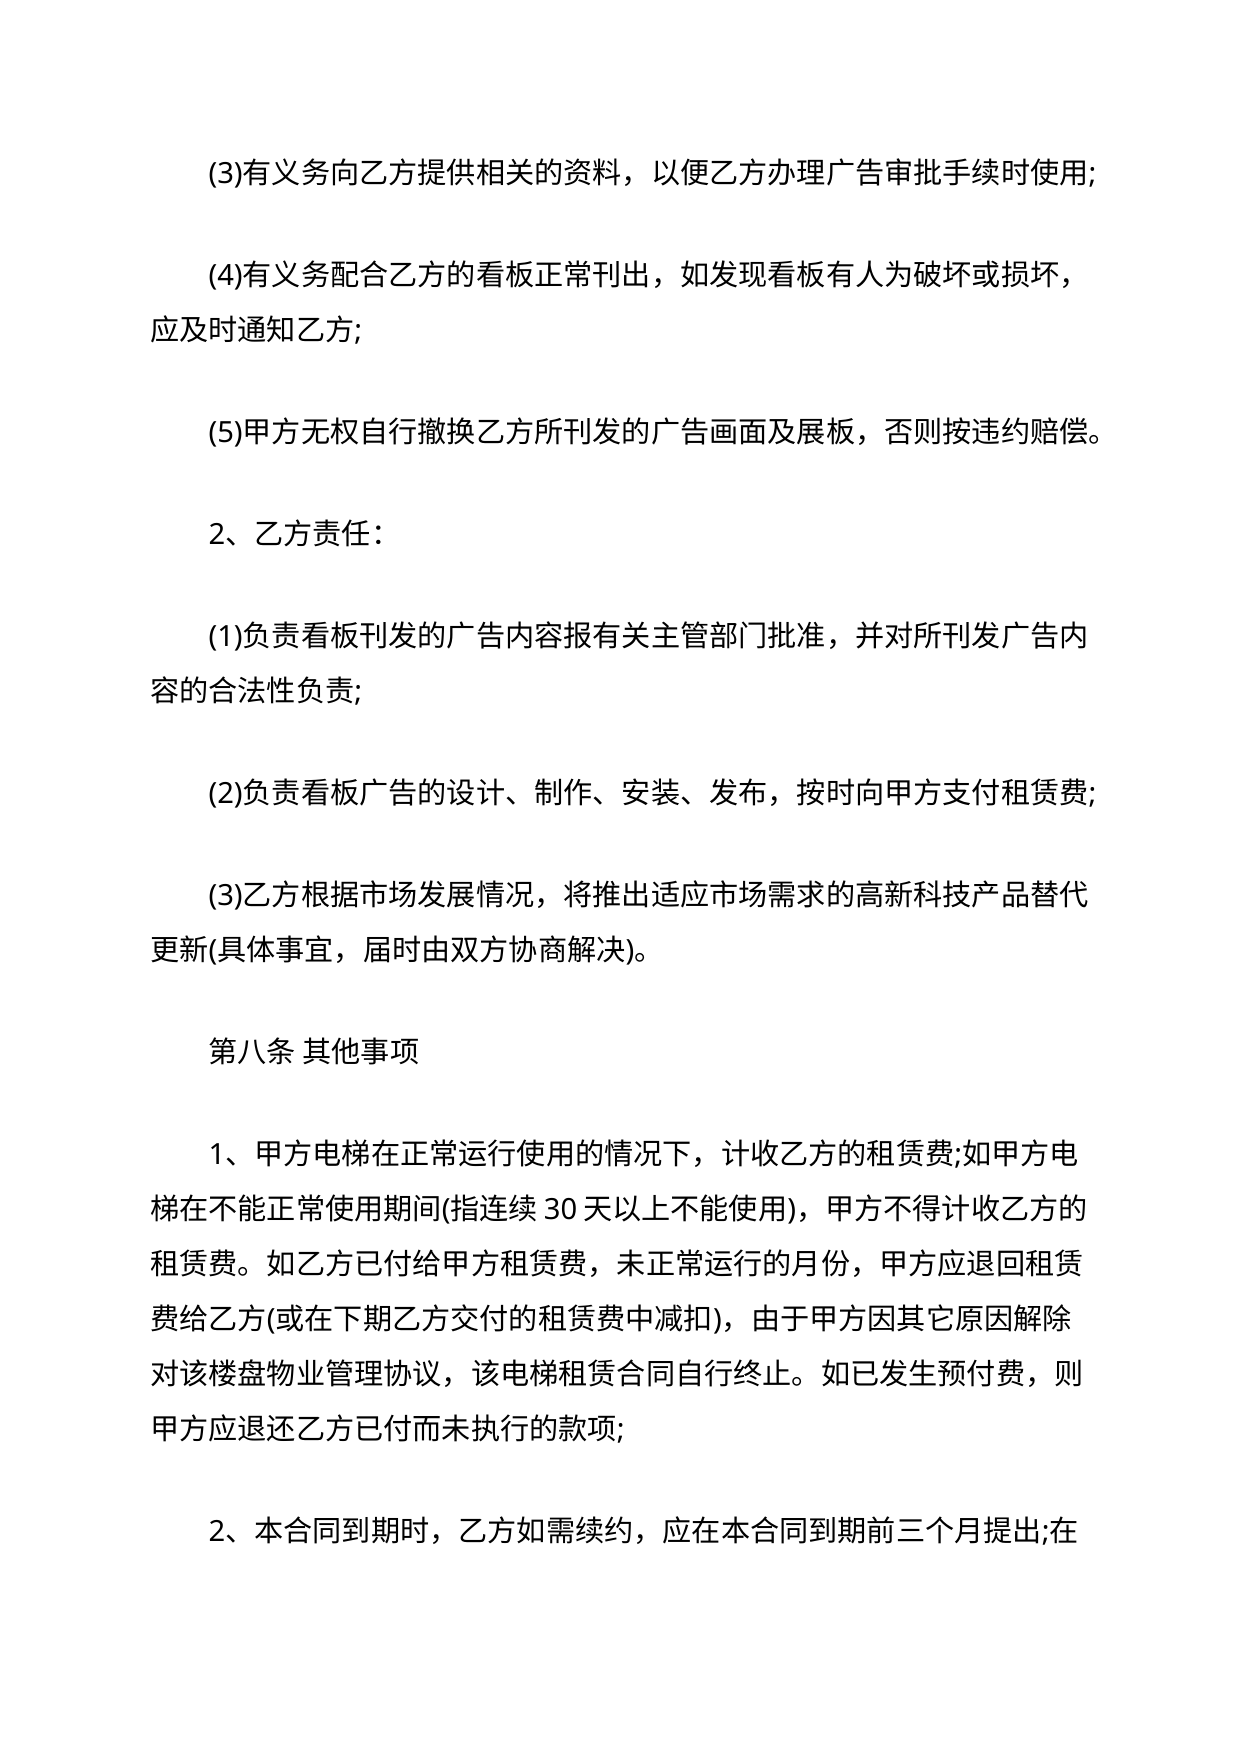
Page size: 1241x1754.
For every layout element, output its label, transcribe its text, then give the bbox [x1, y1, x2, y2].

text (3)有义务向乙方提供相关的资料，以便乙方办理广告审批手续时使用; [150, 150, 1090, 192]
text (1)负责看板刊发的广告内容报有关主管部门批准，并对所刊发广告内容的合法性负责; [150, 613, 1090, 710]
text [150, 1507, 1090, 1550]
text 1、甲方电梯在正常运行使用的情况下，计收乙方的租赁费;如甲方电梯在不能正常使用期间(指连续30天以上不能使用)，甲方不得计收乙方的租赁费。如乙方已付给甲方租赁费，未正常运行的月份，甲方应退回租赁费给乙方(或在下期乙方交付的租赁费中减扣)，由于甲方因其它原因解除对该楼盘物业管理协议，该电梯租赁合同自行终止。如已发生预付费，则甲方应退还乙方已付而未执行的款项; [150, 1131, 1090, 1448]
text (3)乙方根据市场发展情况，将推出适应市场需求的高新科技产品替代更新(具体事宜，届时由双方协商解决)。 [150, 872, 1090, 969]
text 2、乙方责任： [150, 511, 1090, 553]
text (2)负责看板广告的设计、制作、安装、发布，按时向甲方支付租赁费; [150, 770, 1090, 812]
text (4)有义务配合乙方的看板正常刊出，如发现看板有人为破坏或损坏，应及时通知乙方; [150, 252, 1090, 349]
text (5)甲方无权自行撤换乙方所刊发的广告画面及展板，否则按违约赔偿。 [150, 409, 1090, 451]
text 第八条 其他事项 [150, 1029, 1090, 1071]
